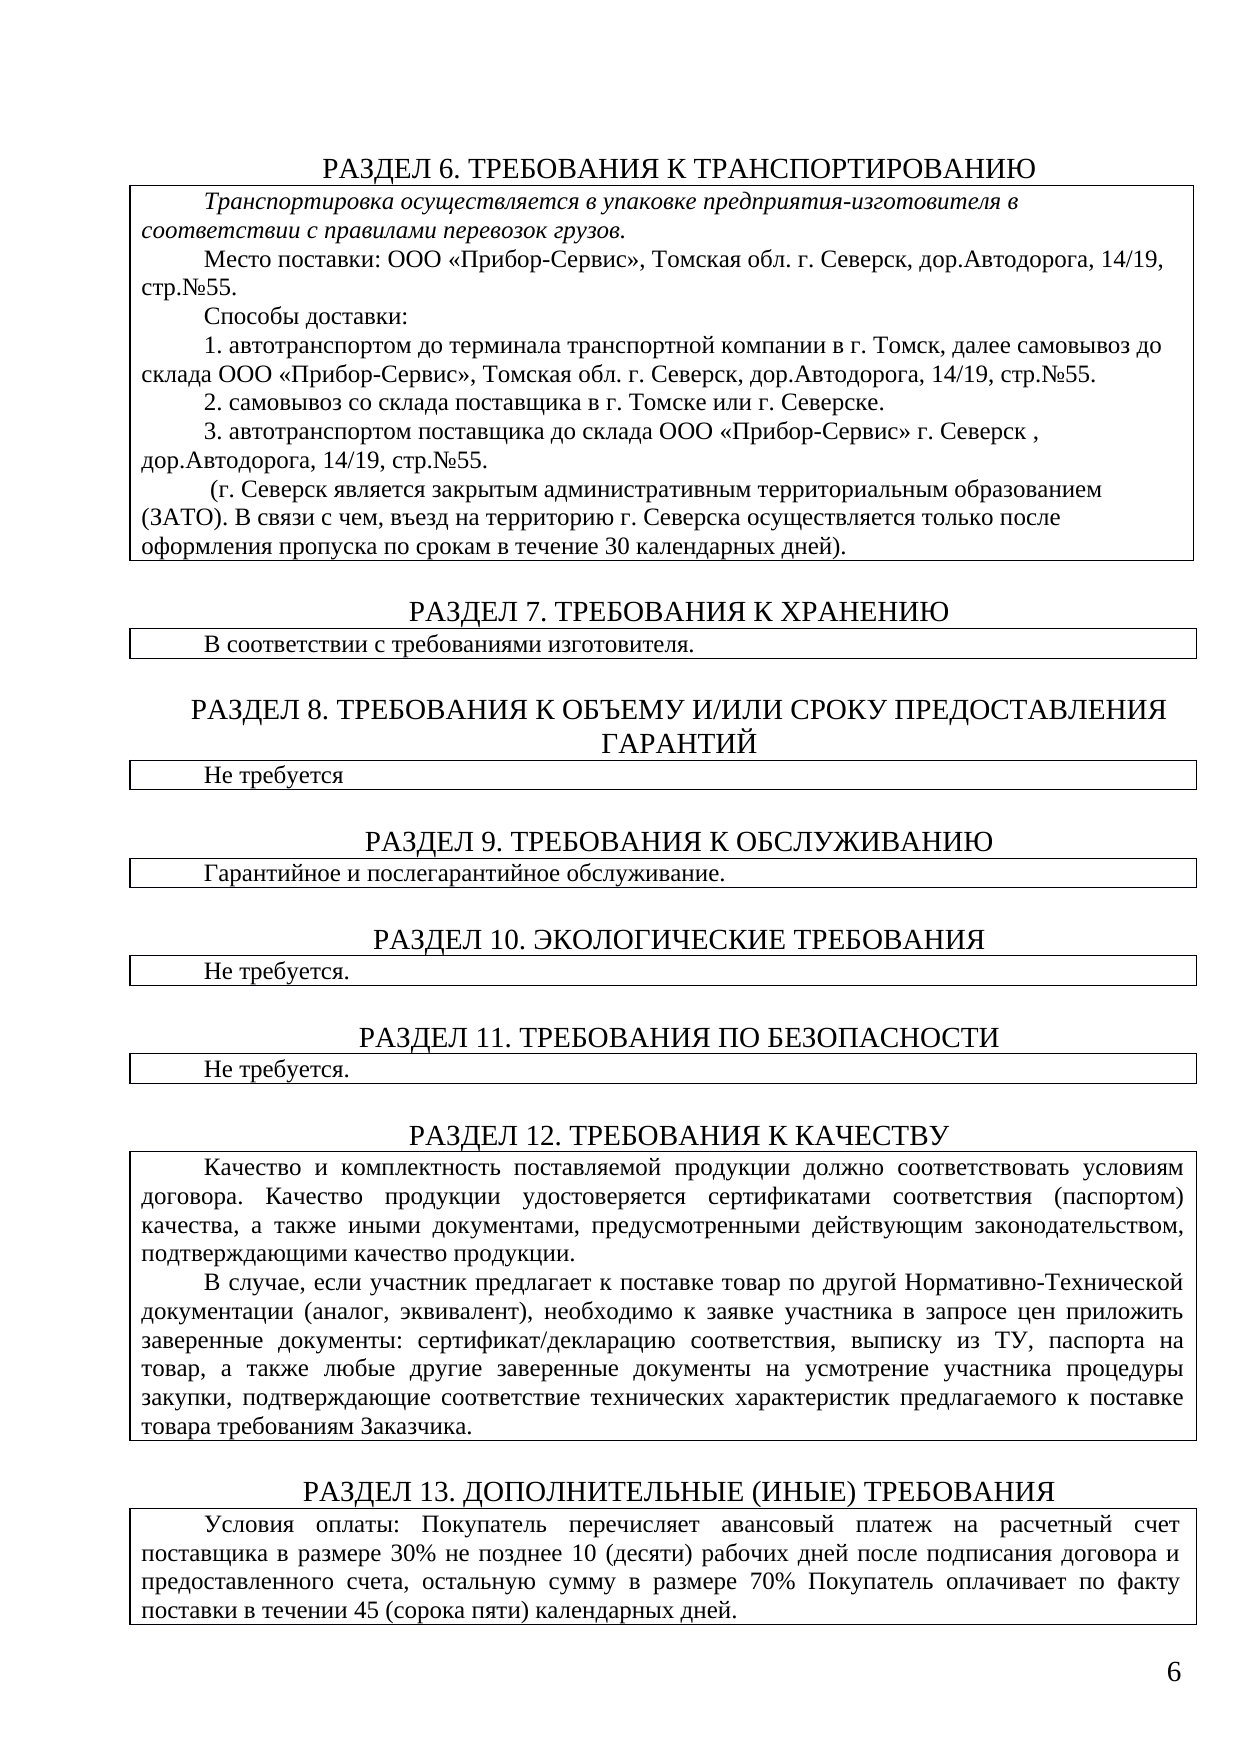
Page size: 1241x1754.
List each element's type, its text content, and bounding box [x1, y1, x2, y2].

text РАЗДЕЛ 8. ТРЕБОВАНИЯ К ОБЪЕМУ И/ИЛИ СРОКУ ПРЕДОСТАВЛЕНИЯ ГАРАНТИЙ [177, 692, 1181, 759]
text РАЗДЕЛ 10. ЭКОЛОГИЧЕСКИЕ ТРЕБОВАНИЯ [177, 922, 1181, 955]
table_header Транспортировка осуществляется в упаковке предприятия-изготовителя в соответствии с правилами перевозок грузов. Место поставки: ООО «Прибор-Сервис», Томская обл. г. Северск, дор.Автодорога, 14/19, стр.№55. Способы доставки: 1. автотранспортом до терминала транспортной компании в г. Томск, далее самовывоз до склада ООО «Прибор-Сервис», Томская обл. г. Северск, дор.Автодорога, 14/19, стр.№55. 2. самовывоз со склада поставщика в г. Томске или г. Северске. 3. автотранспортом поставщика до склада ООО «Прибор-Сервис» г. Северск , дор.Автодорога, 14/19, стр.№55. (г. Северск является закрытым административным территориальным образованием (ЗАТО). В связи с чем, въезд на территорию г. Северска осуществляется только после оформления пропуска по срокам в течение 30 календарных дней). [131, 186, 1193, 560]
text РАЗДЕЛ 9. ТРЕБОВАНИЯ К ОБСЛУЖИВАНИЮ [177, 824, 1181, 857]
table_header Не требуется. [131, 956, 1196, 985]
text РАЗДЕЛ 12. ТРЕБОВАНИЯ К КАЧЕСТВУ [177, 1118, 1181, 1151]
table_header Не требуется. [131, 1054, 1196, 1083]
table_header Не требуется [131, 761, 1196, 789]
table_header Качество и комплектность поставляемой продукции должно соответствовать условиям договора. Качество продукции удостоверяется сертификатами соответствия (паспортом) качества, а также иными документами, предусмотренными действующим законодательством, подтверждающими качество продукции. В случае, если участник предлагает к поставке товар по другой Нормативно-Технической документации (аналог, эквивалент), необходимо к заявке участника в запросе цен приложить заверенные документы: сертификат/декларацию соответствия, выписку из ТУ, паспорта на товар, а также любые другие заверенные документы на усмотрение участника процедуры закупки, подтверждающие соответствие технических характеристик предлагаемого к поставке товара требованиям Заказчика. [131, 1152, 1196, 1440]
table_header Гарантийное и послегарантийное обслуживание. [131, 859, 1196, 887]
text РАЗДЕЛ 13. ДОПОЛНИТЕЛЬНЫЕ (ИНЫЕ) ТРЕБОВАНИЯ [177, 1474, 1181, 1508]
text РАЗДЕЛ 6. ТРЕБОВАНИЯ К ТРАНСПОРТИРОВАНИЮ [177, 152, 1181, 185]
text РАЗДЕЛ 7. ТРЕБОВАНИЯ К ХРАНЕНИЮ [177, 594, 1181, 628]
table_header В соответствии с требованиями изготовителя. [131, 629, 1196, 658]
text РАЗДЕЛ 11. ТРЕБОВАНИЯ ПО БЕЗОПАСНОСТИ [177, 1020, 1181, 1053]
table_header Условия оплаты: Покупатель перечисляет авансовый платеж на расчетный счет поставщика в размере 30% не позднее 10 (десяти) рабочих дней после подписания договора и предоставленного счета, остальную сумму в размере 70% Покупатель оплачивает по факту поставки в течении 45 (сорока пяти) календарных дней. [131, 1509, 1196, 1624]
